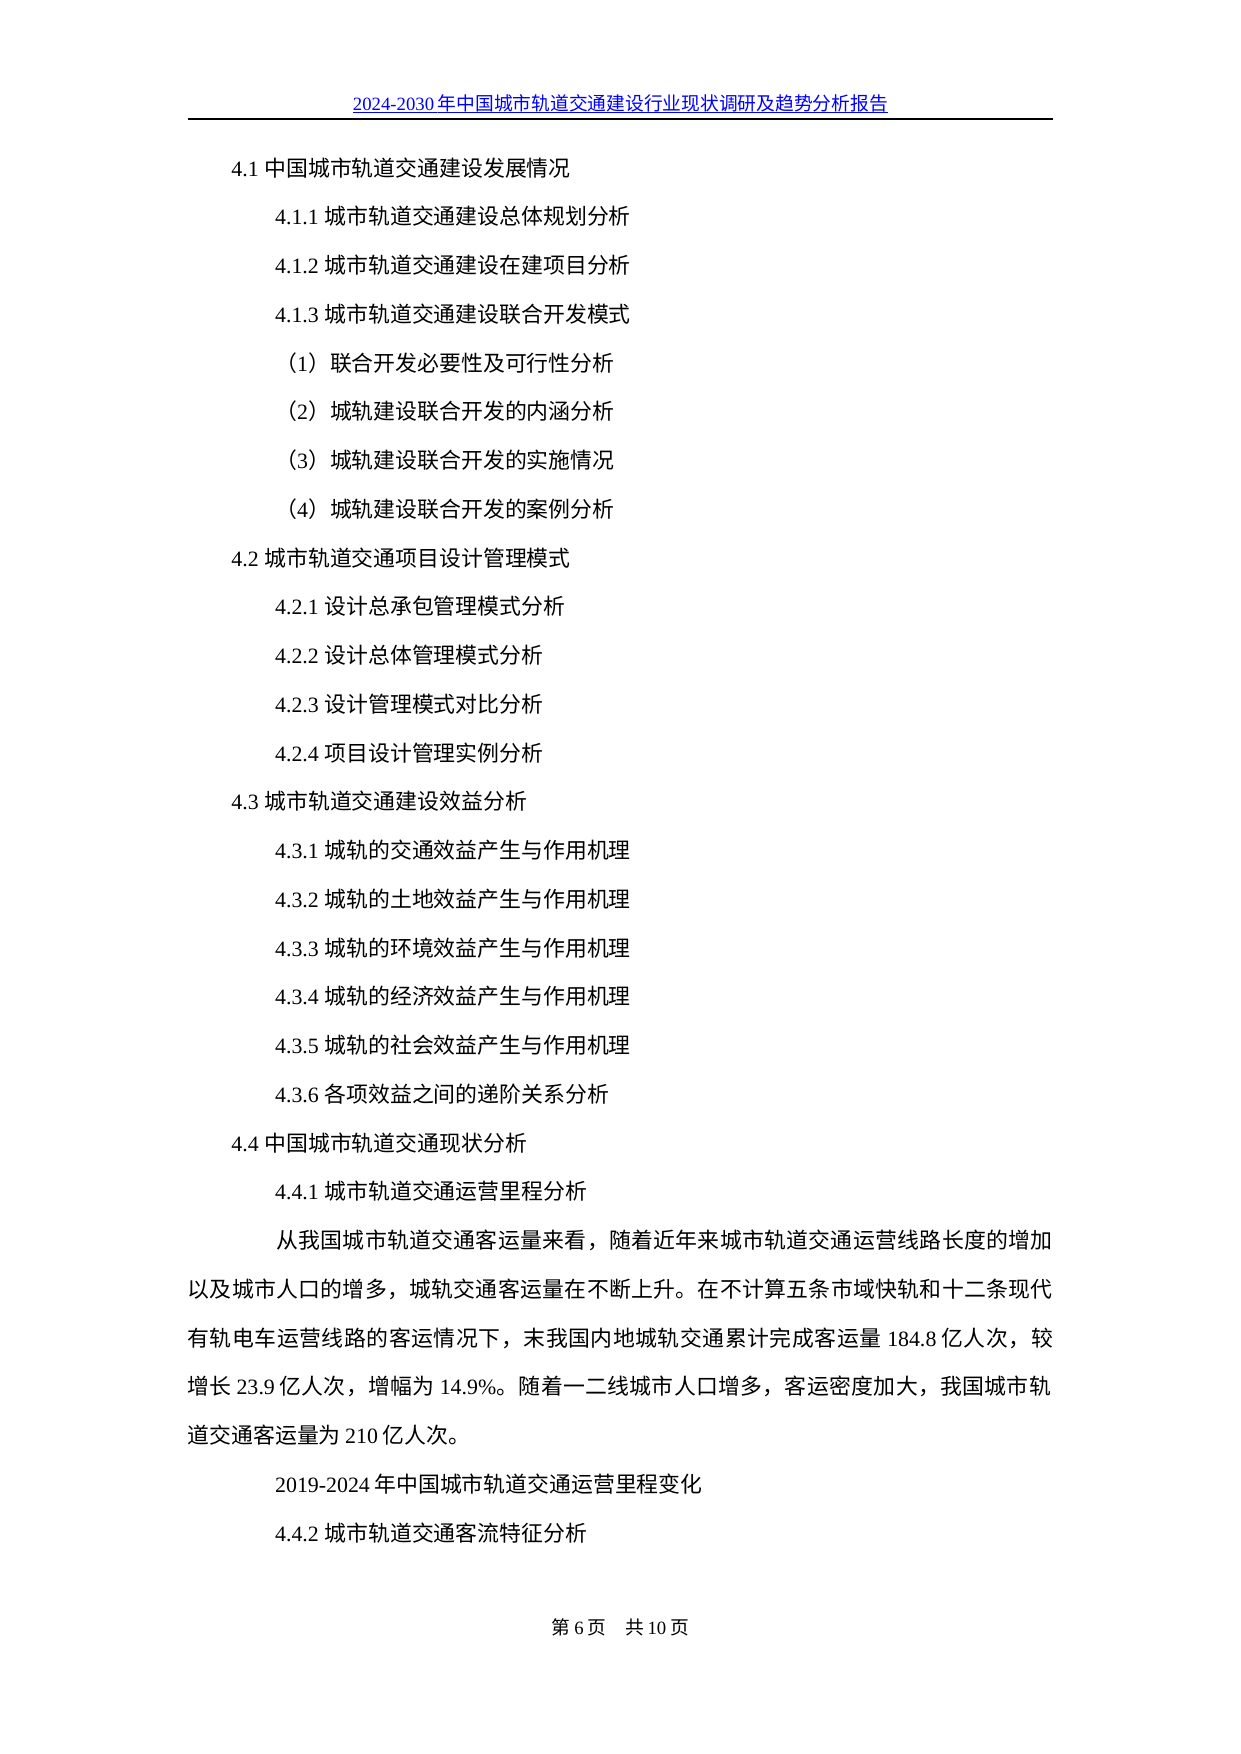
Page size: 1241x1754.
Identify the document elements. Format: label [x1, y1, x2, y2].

text [187, 150, 1053, 1548]
